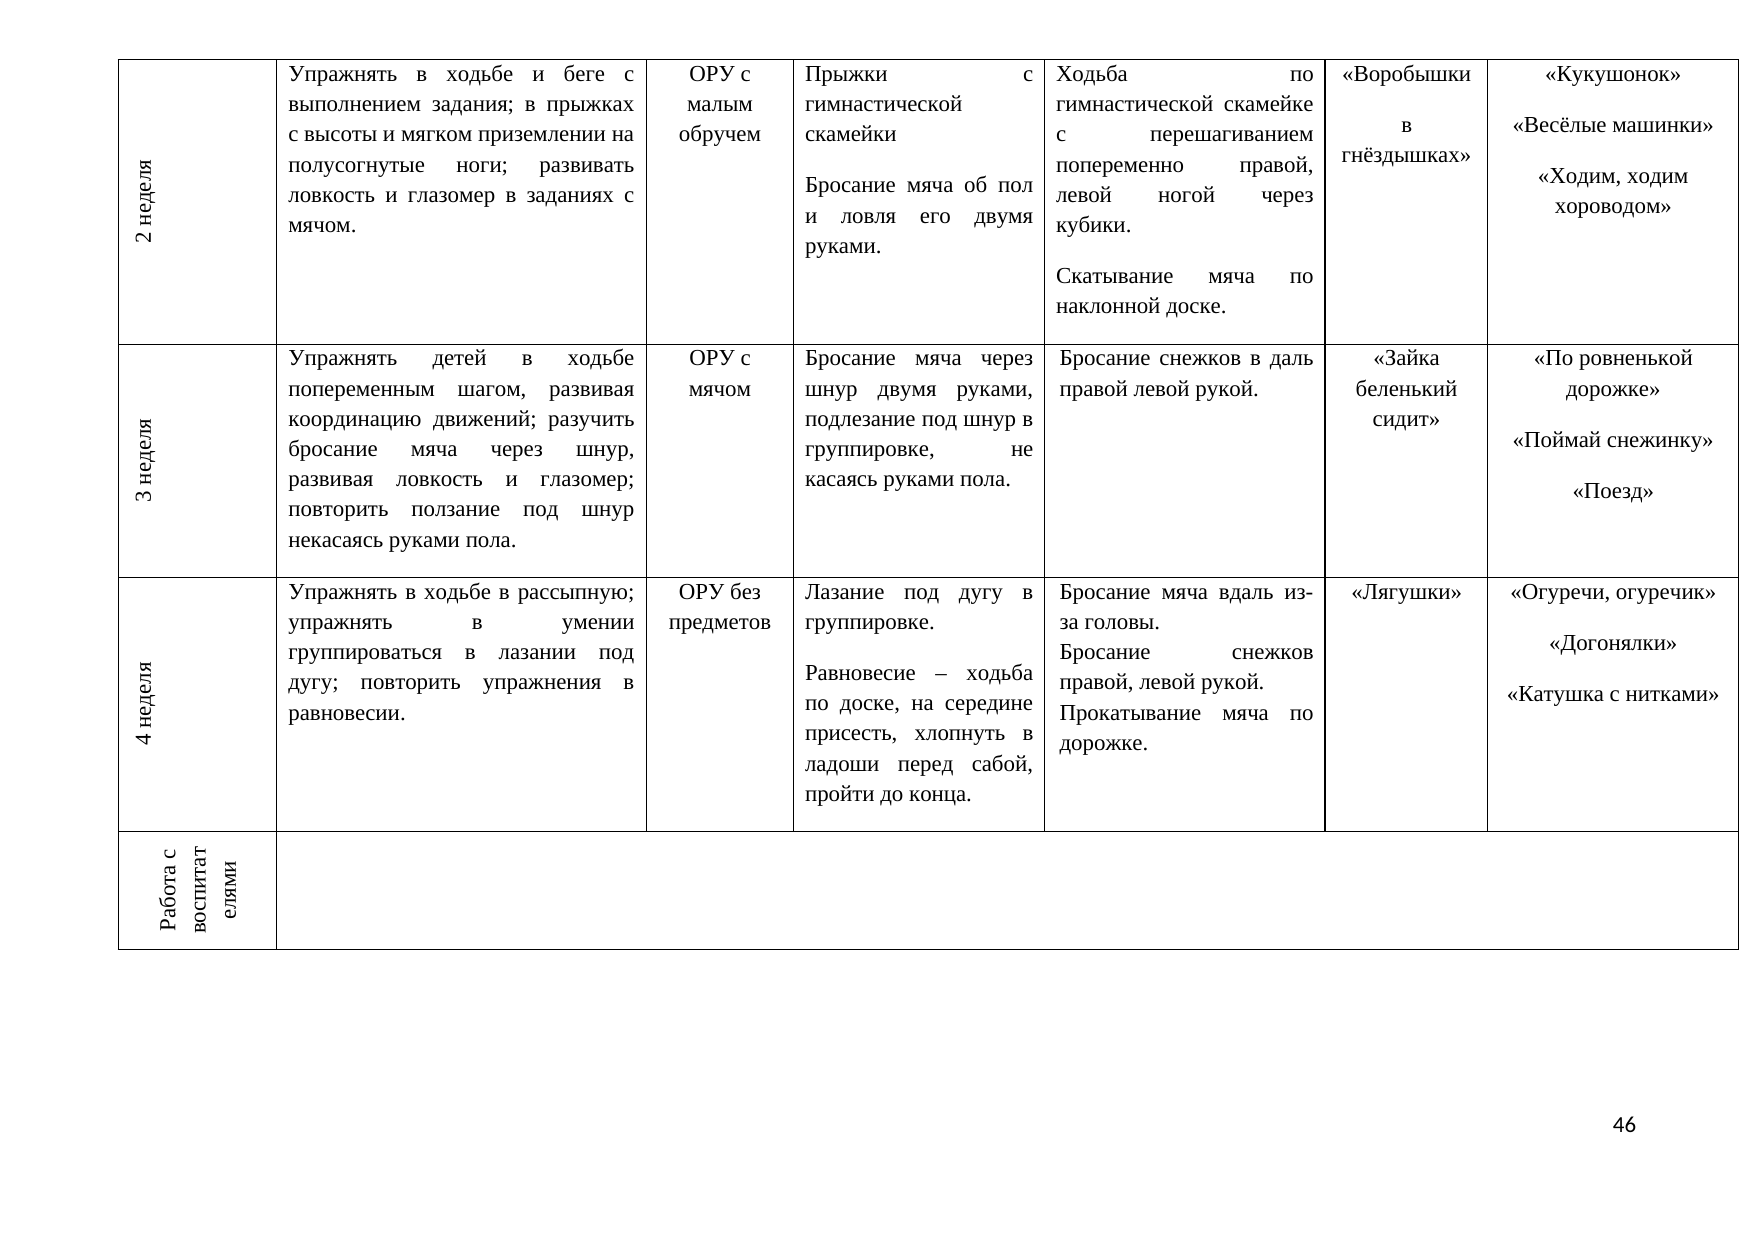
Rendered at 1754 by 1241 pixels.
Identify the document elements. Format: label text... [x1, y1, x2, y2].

table_cell Упражнять детей в ходьбе попеременным шагом, развивая координацию движений; разучить бросание мяча через шнур, развивая ловкость и глазомер; повторить ползание под шнур некасаясь руками пола. [277, 345, 646, 577]
table_cell «Зайка беленький сидит» [1326, 345, 1487, 577]
table_cell «Лягушки» [1326, 578, 1487, 831]
table_cell «Воробышки в гнёздышках» [1326, 60, 1487, 343]
table_cell Бросание мяча вдаль из-за головы. Бросание снежков правой, левой рукой. Прокатывание мяча по дорожке. [1045, 578, 1324, 831]
table_cell Ходьба по гимнастической скамейке с перешагиванием попеременно правой, левой ногой через кубики. Скатывание мяча по наклонной доске. [1045, 60, 1324, 343]
table_cell Упражнять в ходьбе в рассыпную; упражнять в умении группироваться в лазании под дугу; повторить упражнения в равновесии. [277, 578, 646, 831]
table_cell «Огуречи, огуречик» «Догонялки» «Катушка с нитками» [1488, 578, 1738, 831]
table_cell «По ровненькой дорожке» «Поймай снежинку» «Поезд» [1488, 345, 1738, 577]
table_cell Бросание мяча через шнур двумя руками, подлезание под шнур в группировке, не касаясь руками пола. [794, 345, 1044, 577]
table_cell «Кукушонок» «Весёлые машинки» «Ходим, ходим хороводом» [1488, 60, 1738, 343]
table_cell Прыжки с гимнастической скамейки Бросание мяча об пол и ловля его двумя руками. [794, 60, 1044, 343]
table_cell 2 неделя [119, 60, 276, 343]
table_cell Лазание под дугу в группировке. Равновесие – ходьба по доске, на середине присесть, хлопнуть в ладоши перед сабой, пройти до конца. [794, 578, 1044, 831]
table_cell ОРУ без предметов [647, 578, 793, 831]
table_cell ОРУ с мячом [647, 345, 793, 577]
table_cell 3 неделя [119, 345, 276, 577]
table_cell 4 неделя [119, 578, 276, 831]
table_cell ОРУ с малым обручем [647, 60, 793, 343]
table_cell Бросание снежков в даль правой левой рукой. [1045, 345, 1324, 577]
table_cell Работа с воспитателями [119, 832, 276, 949]
table_cell Упражнять в ходьбе и беге с выполнением задания; в прыжках с высоты и мягком приземлении на полусогнутые ноги; развивать ловкость и глазомер в заданиях с мячом. [277, 60, 646, 343]
table_cell [277, 832, 1738, 949]
